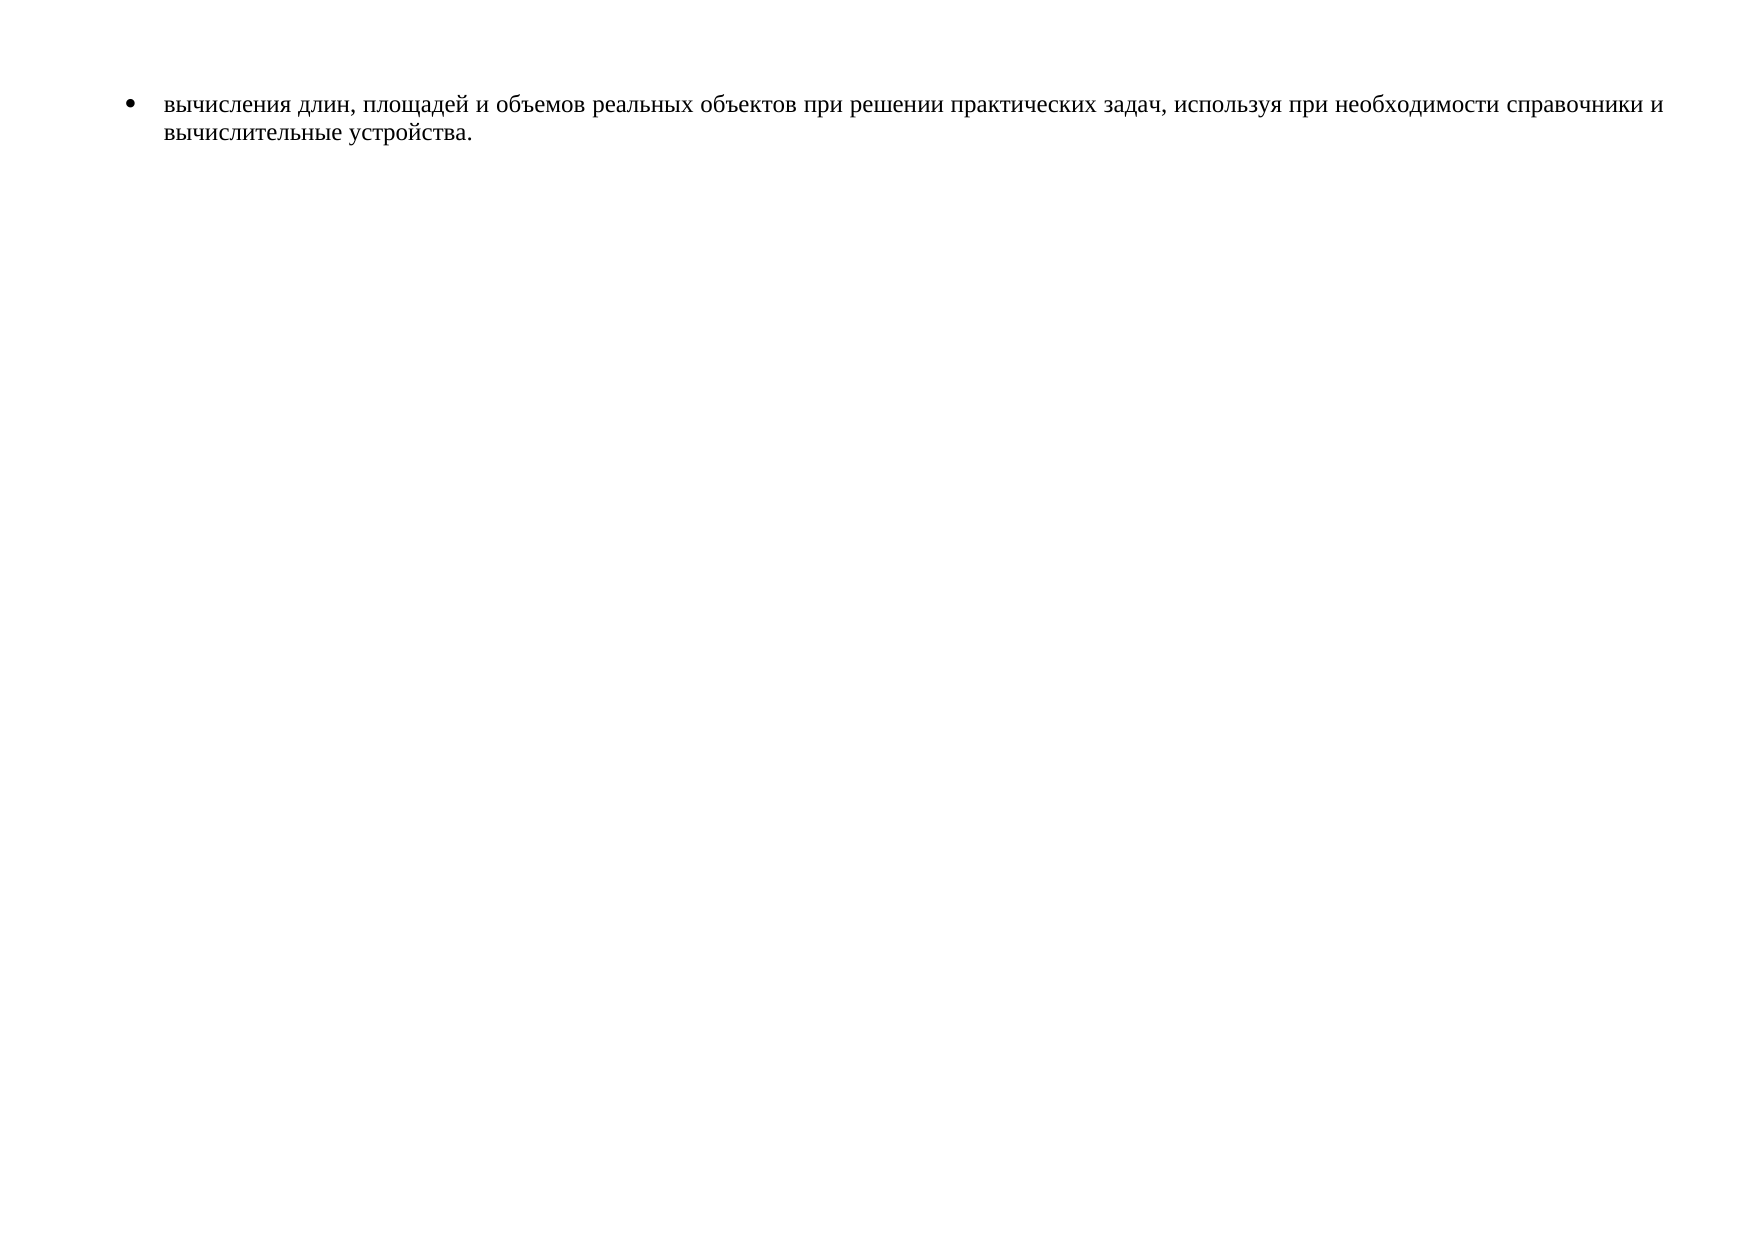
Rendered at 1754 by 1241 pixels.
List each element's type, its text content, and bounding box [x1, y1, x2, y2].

list вычисления длин, площадей и объемов реальных объектов при решении практических задач, используя при необходимости справочники и вычислительные устройства. [126, 89, 1665, 146]
